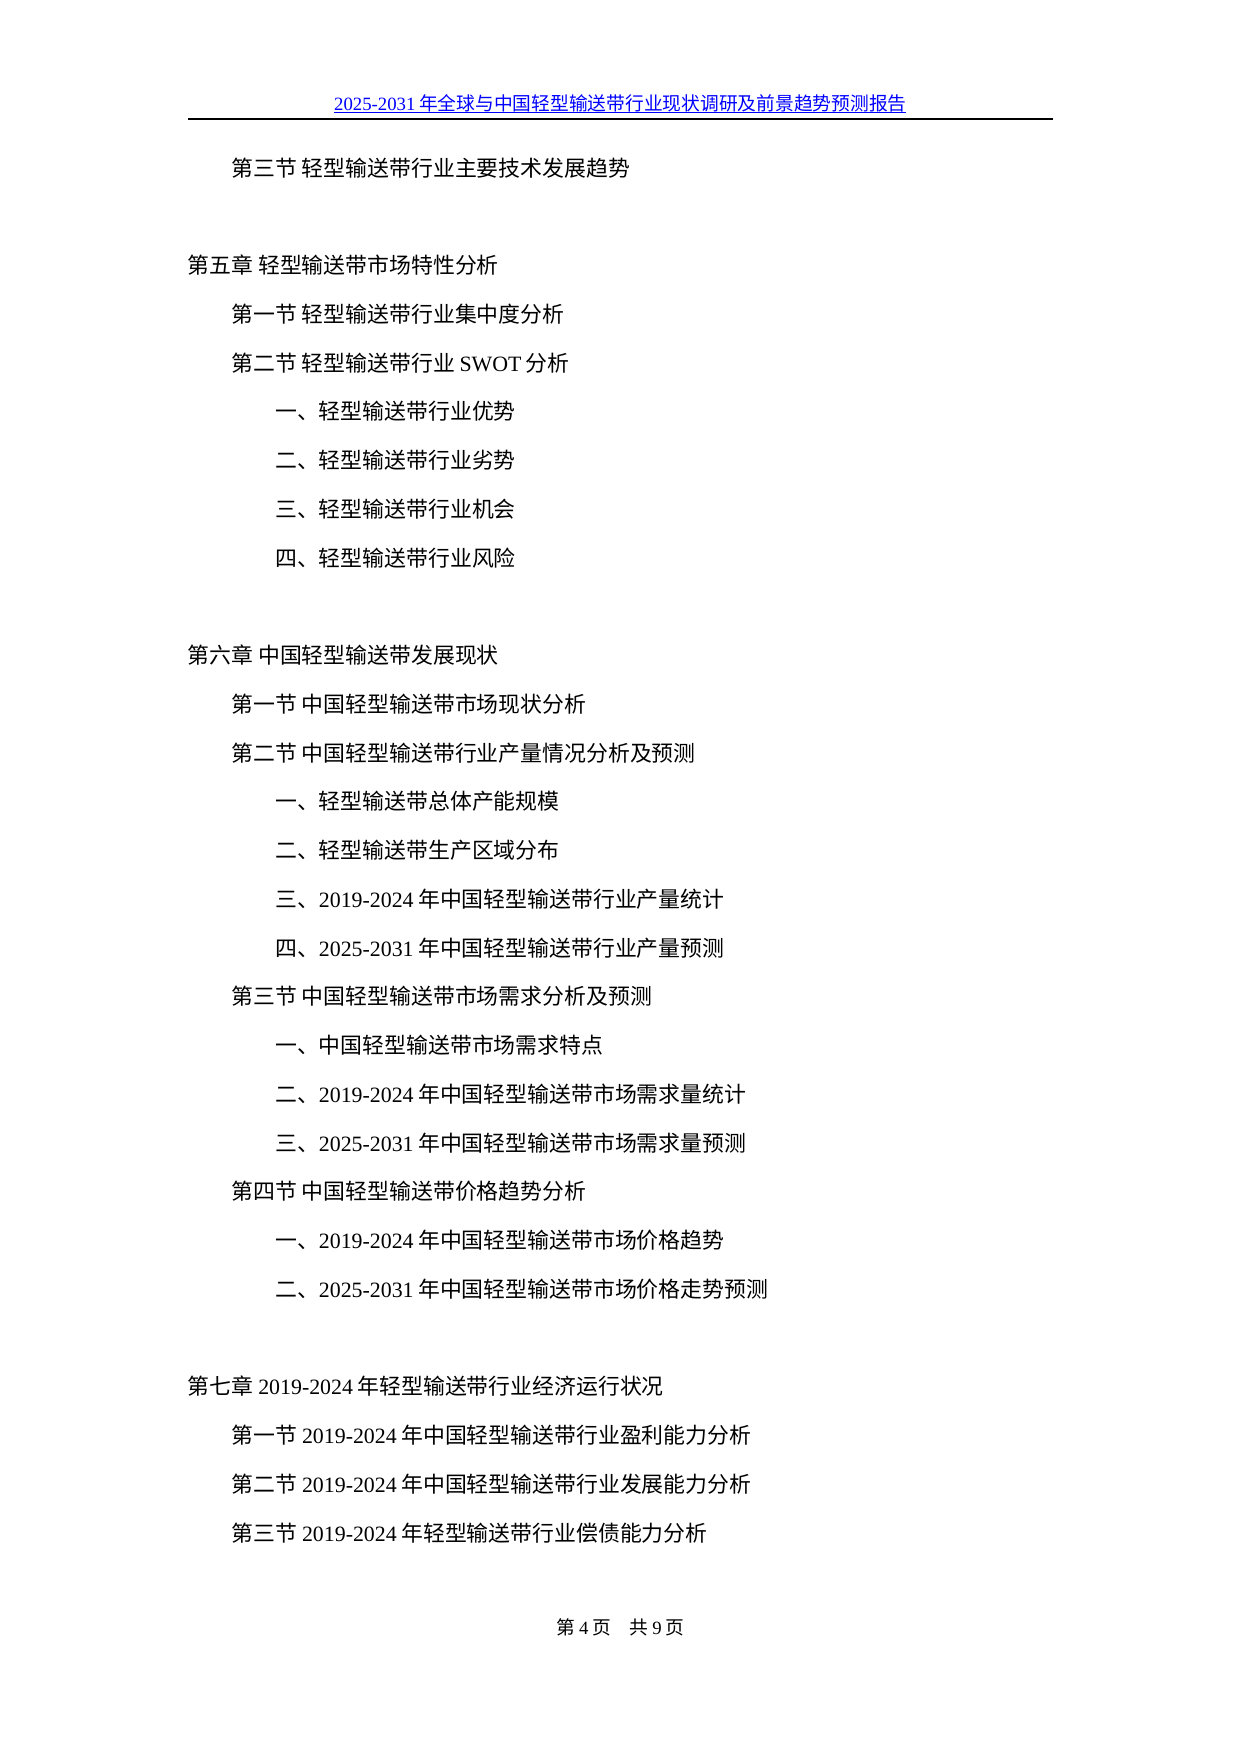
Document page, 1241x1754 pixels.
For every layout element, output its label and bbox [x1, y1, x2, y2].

text [187, 150, 1053, 1548]
